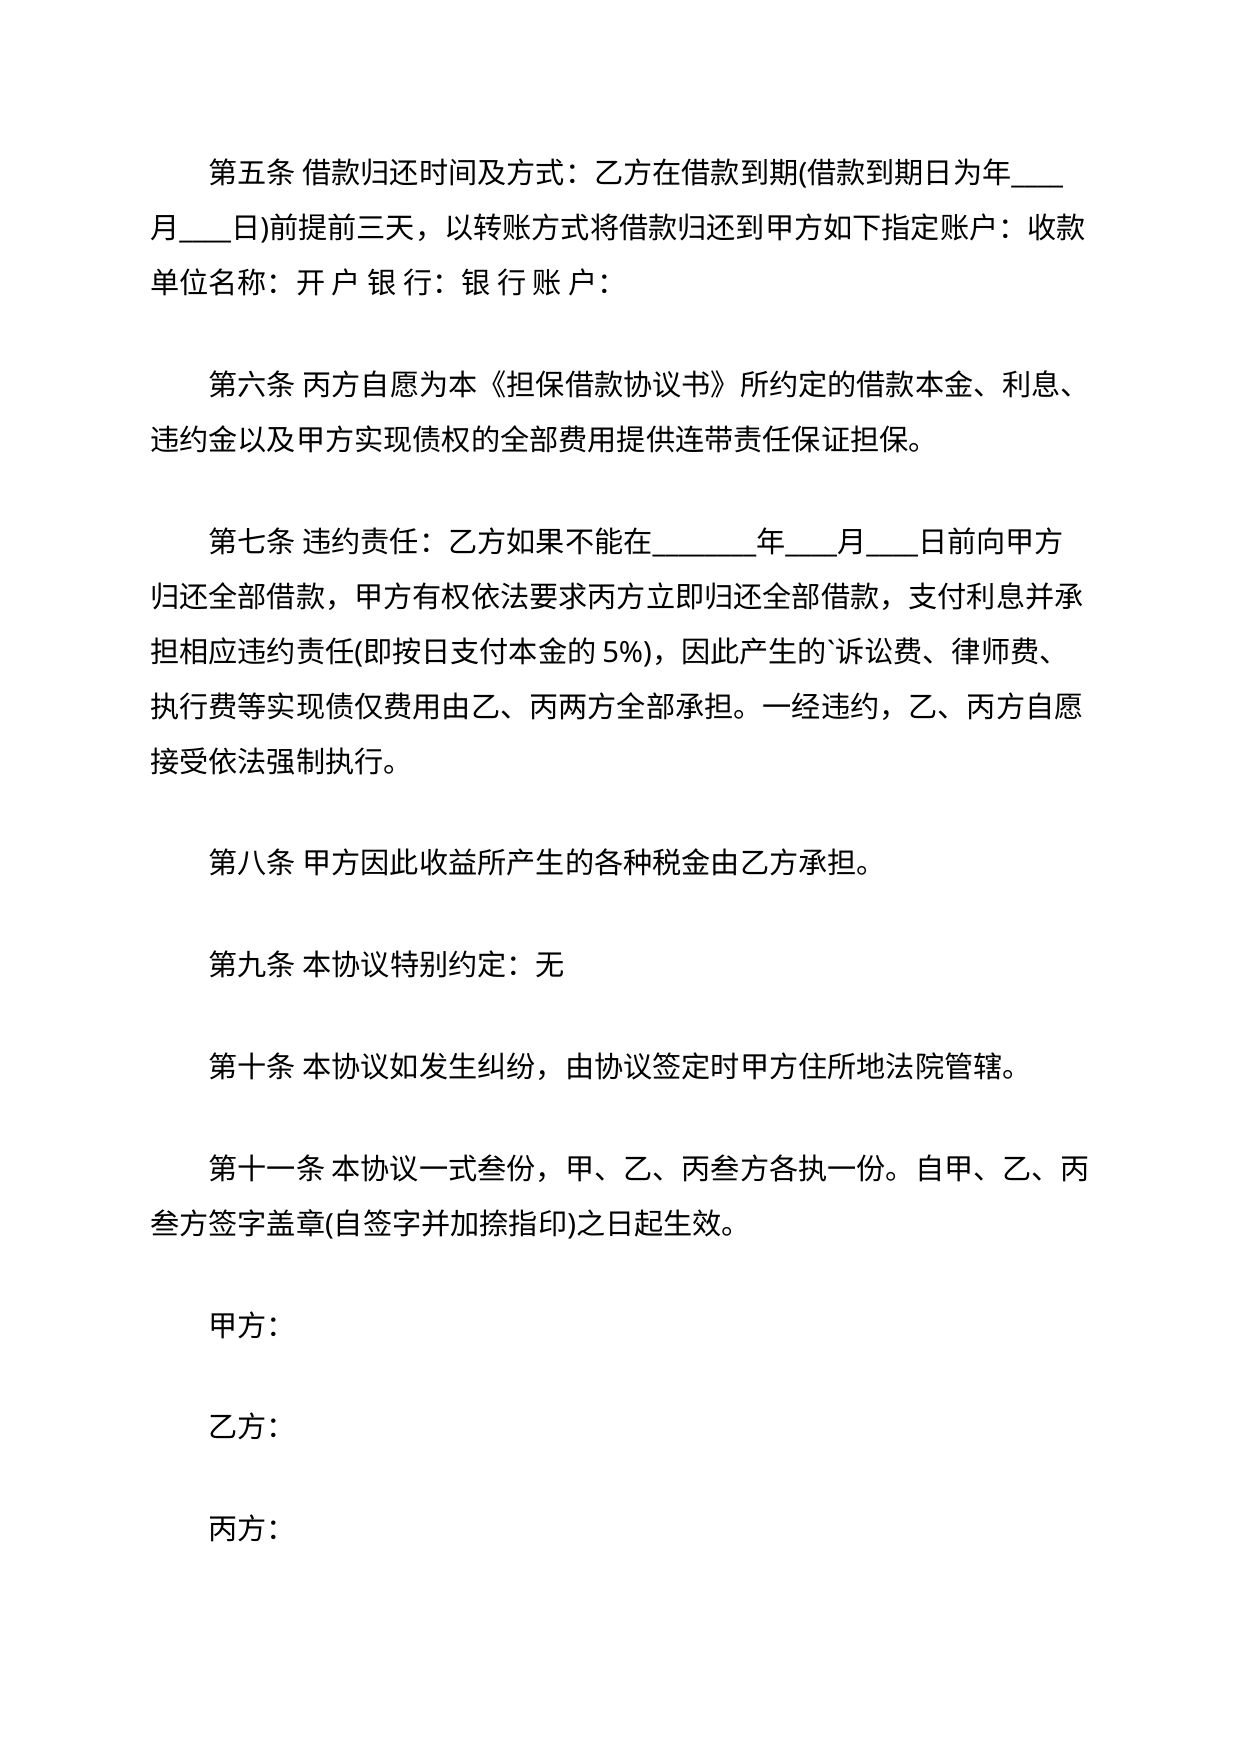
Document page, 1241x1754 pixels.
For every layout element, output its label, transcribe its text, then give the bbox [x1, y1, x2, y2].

text 甲方： [150, 1302, 1090, 1344]
text 第五条 借款归还时间及方式：乙方在借款到期(借款到期日为年____月____日)前提前三天，以转账方式将借款归还到甲方如下指定账户：收款单位名称：开 户 银 行：银 行 账 户： [150, 150, 1090, 302]
text 第七条 违约责任：乙方如果不能在________年____月____日前向甲方归还全部借款，甲方有权依法要求丙方立即归还全部借款，支付利息并承担相应违约责任(即按日支付本金的5%)，因此产生的`诉讼费、律师费、执行费等实现债仅费用由乙、丙两方全部承担。一经违约，乙、丙方自愿接受依法强制执行。 [150, 518, 1090, 781]
text 第六条 丙方自愿为本《担保借款协议书》所约定的借款本金、利息、违约金以及甲方实现债权的全部费用提供连带责任保证担保。 [150, 362, 1090, 459]
text 第十一条 本协议一式叁份，甲、乙、丙叁方各执一份。自甲、乙、丙叁方签字盖章(自签字并加捺指印)之日起生效。 [150, 1145, 1090, 1243]
text 丙方： [150, 1506, 1090, 1548]
text 乙方： [150, 1404, 1090, 1446]
text 第十条 本协议如发生纠纷，由协议签定时甲方住所地法院管辖。 [150, 1043, 1090, 1086]
text 第八条 甲方因此收益所产生的各种税金由乙方承担。 [150, 840, 1090, 882]
text 第九条 本协议特别约定：无 [150, 942, 1090, 984]
